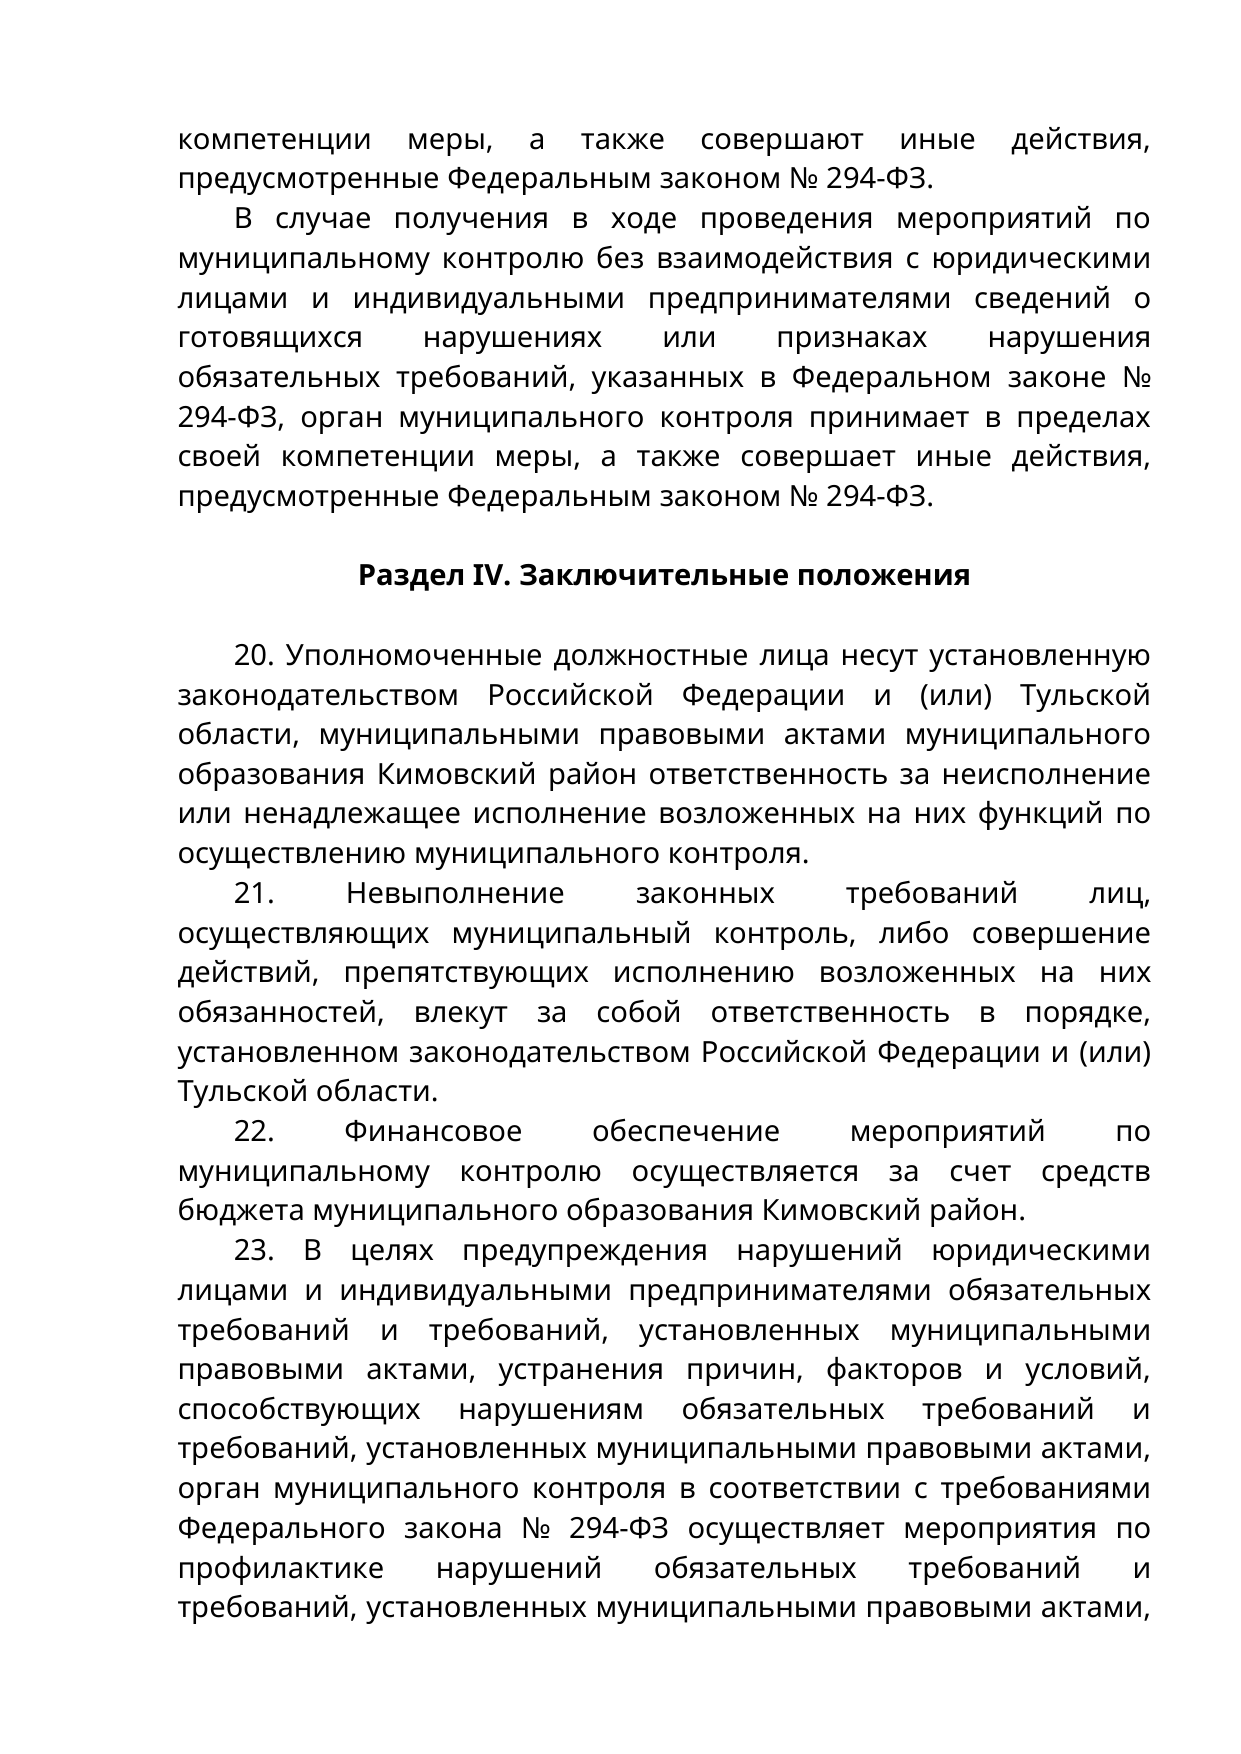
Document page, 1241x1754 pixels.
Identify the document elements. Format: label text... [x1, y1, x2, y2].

text 21. Невыполнение законных требований лиц, осуществляющих муниципальный контроль, либо совершение действий, препятствующих исполнению возложенных на них обязанностей, влекут за собой ответственность в порядке, установленном законодательством Российской Федерации и (или) Тульской области. [177, 872, 1152, 1110]
text 20. Уполномоченные должностные лица несут установленную законодательством Российской Федерации и (или) Тульской области, муниципальными правовыми актами муниципального образования Кимовский район ответственность за неисполнение или ненадлежащее исполнение возложенных на них функций по осуществлению муниципального контроля. [177, 634, 1152, 872]
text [177, 118, 1152, 197]
text 22. Финансовое обеспечение мероприятий по муниципальному контролю осуществляется за счет средств бюджета муниципального образования Кимовский район. [177, 1110, 1152, 1229]
text Раздел IV. Заключительные положения [177, 555, 1152, 594]
text В случае получения в ходе проведения мероприятий по муниципальному контролю без взаимодействия с юридическими лицами и индивидуальными предпринимателями сведений о готовящихся нарушениях или признаках нарушения обязательных требований, указанных в Федеральном законе № 294-ФЗ, орган муниципального контроля принимает в пределах своей компетенции меры, а также совершает иные действия, предусмотренные Федеральным законом № 294-ФЗ. [177, 197, 1152, 515]
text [177, 1229, 1152, 1626]
